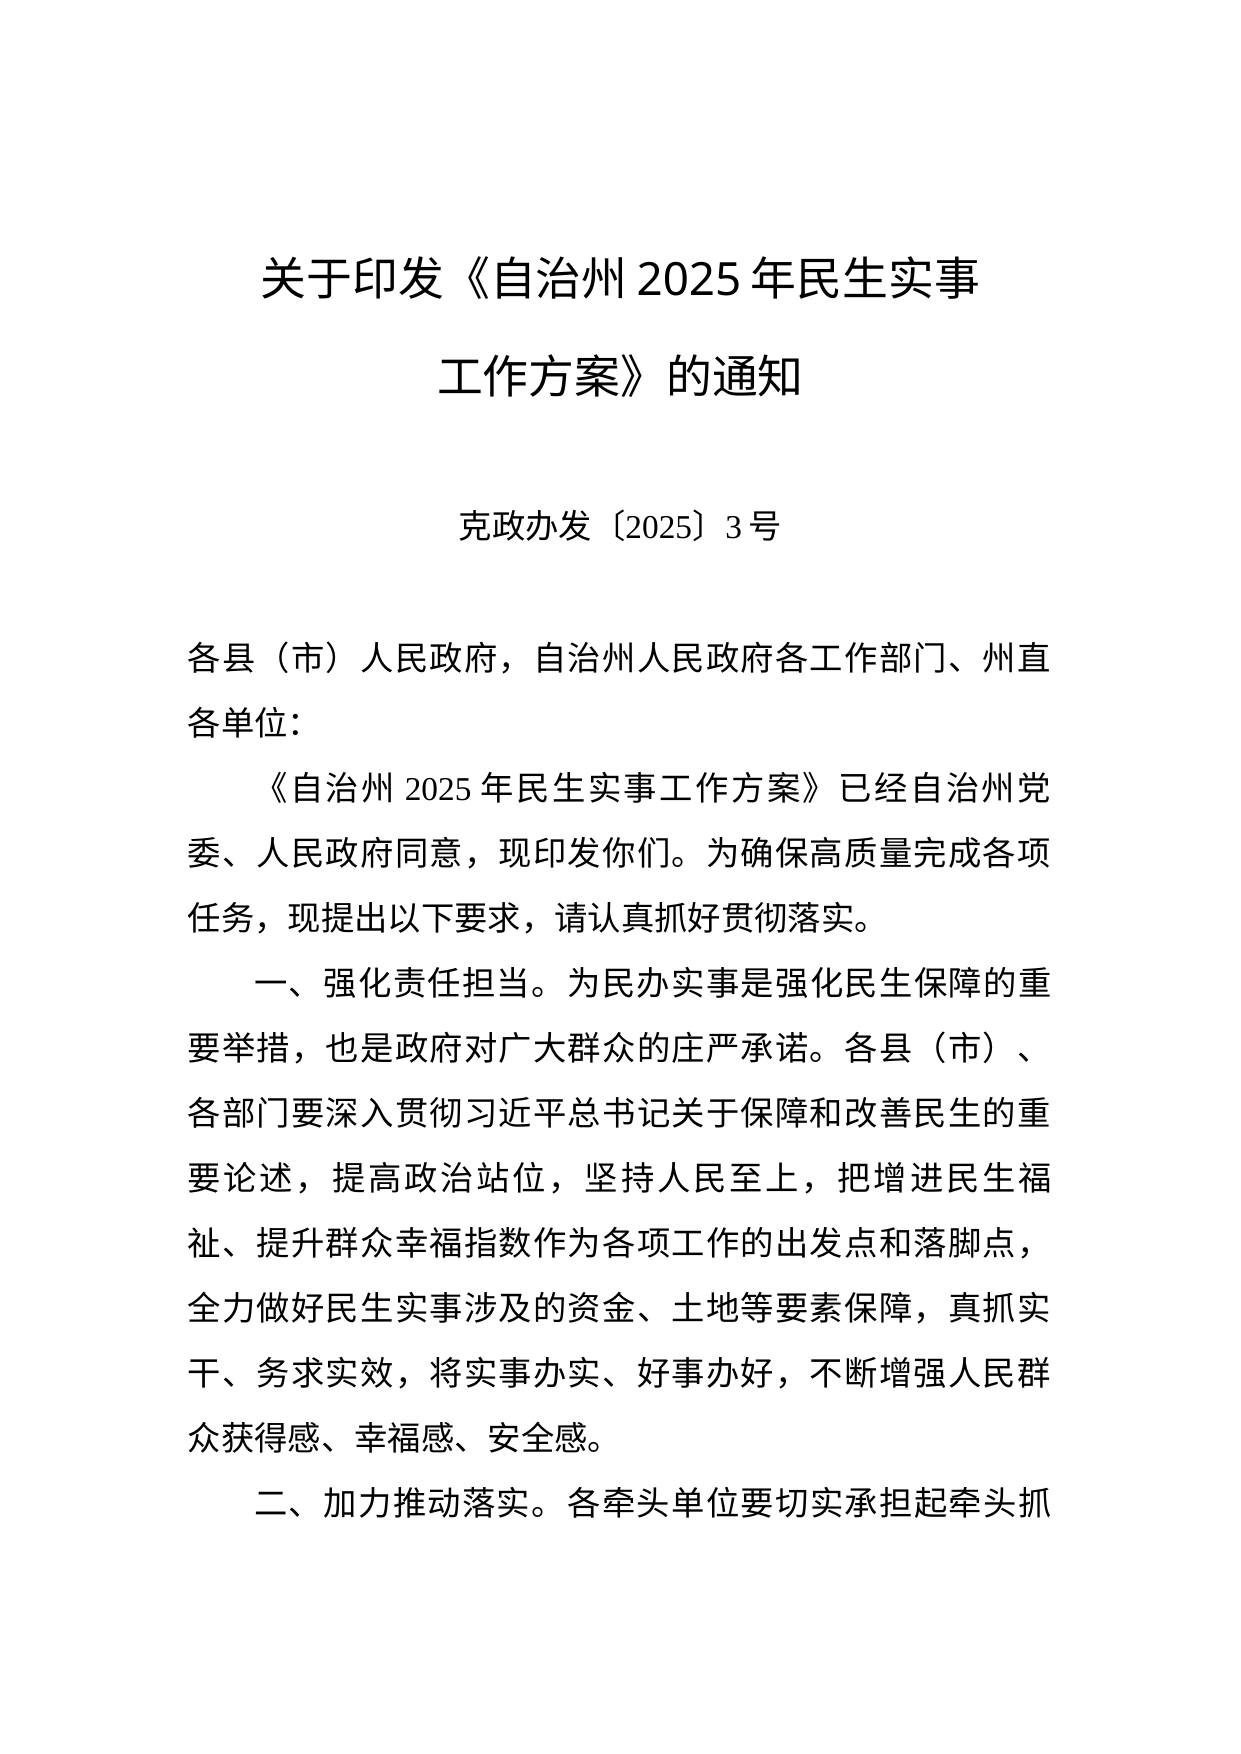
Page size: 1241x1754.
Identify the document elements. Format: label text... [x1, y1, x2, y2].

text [187, 1468, 1053, 1533]
text 克政办发〔2025〕3号 [179, 491, 1061, 558]
text 《自治州2025年民生实事工作方案》已经自治州党委、人民政府同意，现印发你们。为确保高质量完成各项任务，现提出以下要求，请认真抓好贯彻落实。 [187, 753, 1053, 948]
text 一、强化责任担当。为民办实事是强化民生保障的重要举措，也是政府对广大群众的庄严承诺。各县（市）、各部门要深入贯彻习近平总书记关于保障和改善民生的重要论述，提高政治站位，坚持人民至上，把增进民生福祉、提升群众幸福指数作为各项工作的出发点和落脚点，全力做好民生实事涉及的资金、土地等要素保障，真抓实干、务求实效，将实事办实、好事办好，不断增强人民群众获得感、幸福感、安全感。 [187, 948, 1053, 1468]
text 工作方案》的通知 [187, 324, 1053, 422]
text 各县（市）人民政府，自治州人民政府各工作部门、州直各单位： [187, 623, 1053, 753]
text 关于印发《自治州2025年民生实事 [187, 227, 1053, 324]
